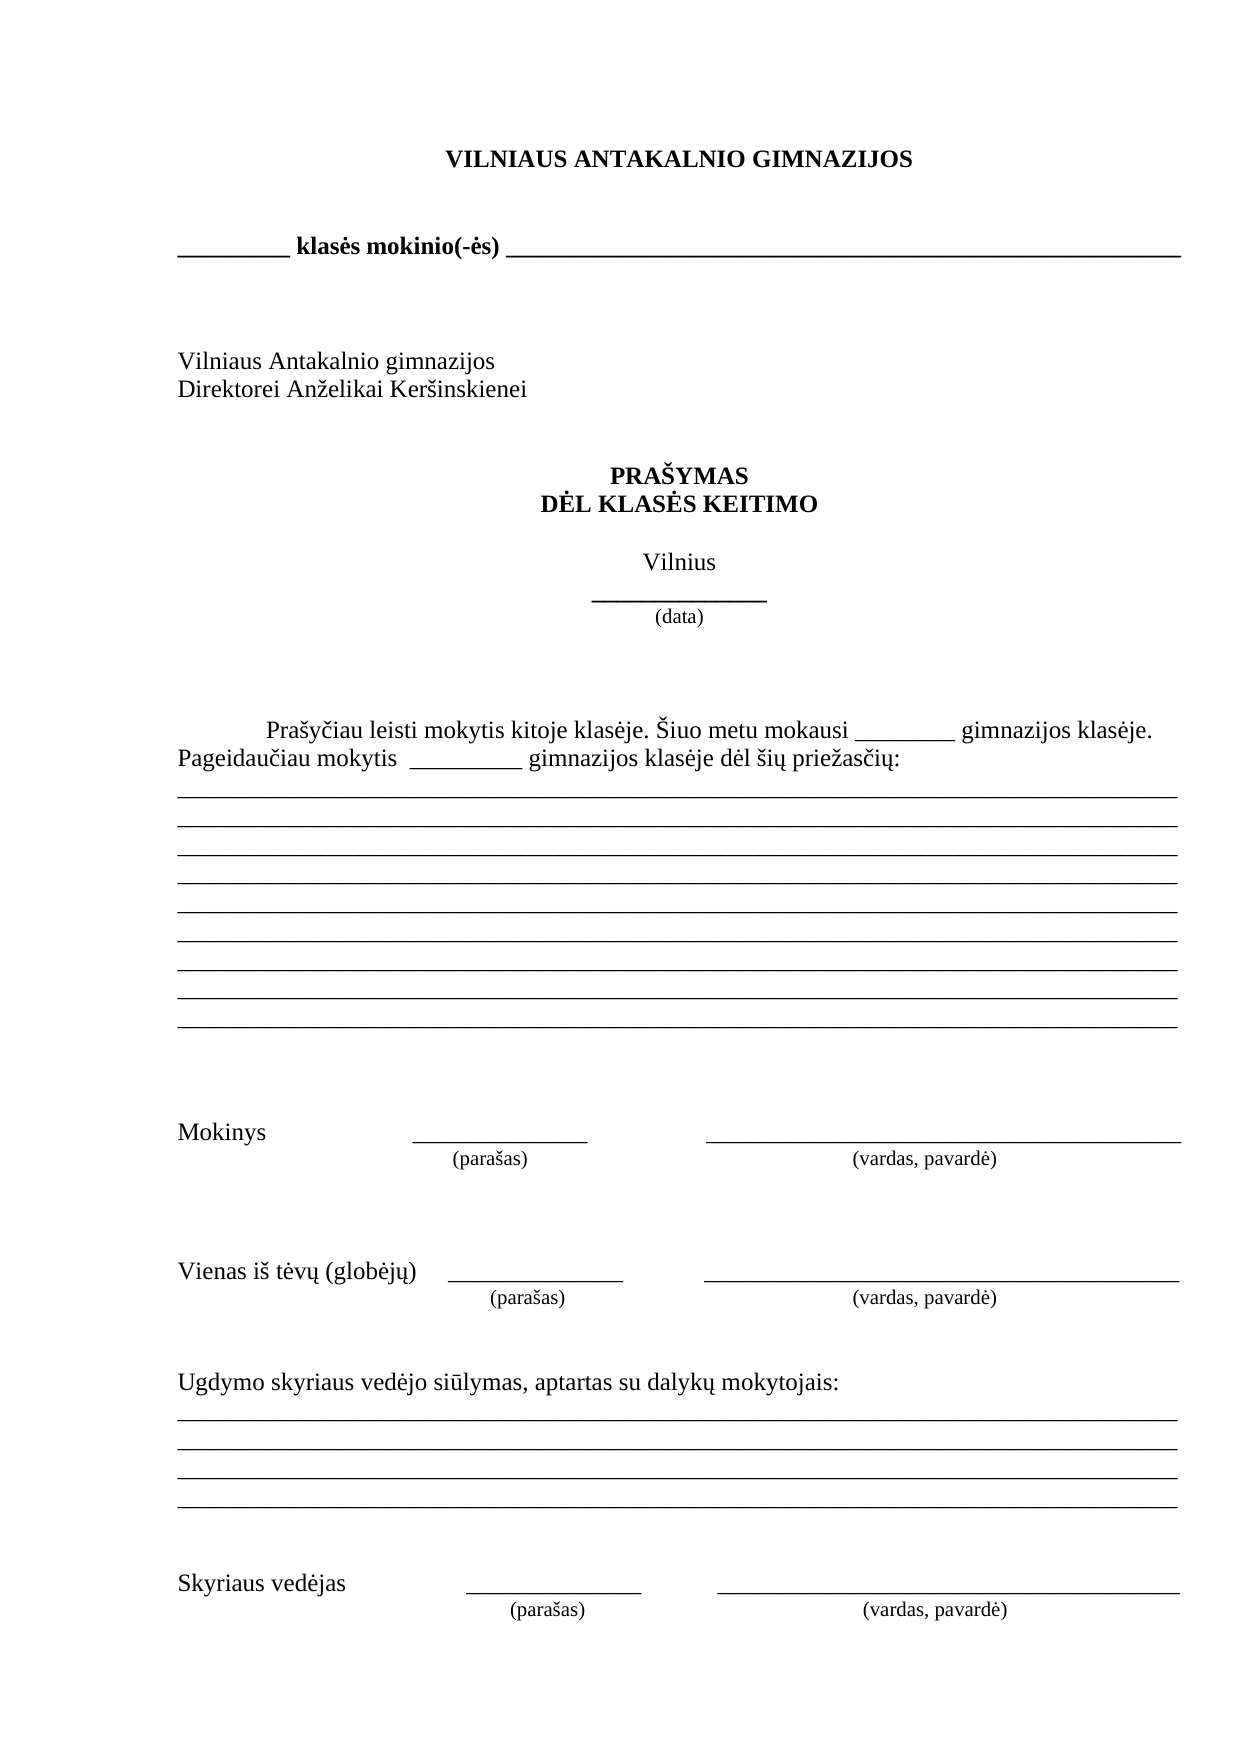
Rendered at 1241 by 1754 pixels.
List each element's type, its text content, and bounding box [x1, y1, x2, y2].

text (parašas) (vardas, pavardė) [177, 1285, 1181, 1309]
text (parašas) (vardas, pavardė) [177, 1146, 1181, 1170]
text Vienas iš tėvų (globėjų) ______________ ______________________________________ [177, 1256, 1181, 1285]
text Direktorei Anželikai Keršinskienei [177, 374, 1181, 403]
text Skyriaus vedėjas ______________ _____________________________________ [177, 1568, 1181, 1597]
text ________________________________________________________________________________________________________________________________________________________________________________________________________________________________________________ [177, 1424, 1181, 1510]
text Ugdymo skyriaus vedėjo siūlymas, aptartas su dalykų mokytojais: [177, 1367, 1181, 1395]
text Mokinys ______________ ______________________________________ [177, 1117, 1181, 1146]
text Prašyčiau leisti mokytis kitoje klasėje. Šiuo metu mokausi ________ gimnazijos klasėje. [177, 715, 1181, 743]
text _________ klasės mokinio(-ės) ______________________________________________________ [177, 231, 1181, 259]
text VILNIAUS ANTAKALNIO GIMNAZIJOS [177, 144, 1181, 173]
text ______________ [177, 576, 1181, 604]
text Vilnius [177, 547, 1181, 576]
text Pageidaučiau mokytis _________ gimnazijos klasėje dėl šių priežasčių: [177, 743, 1181, 772]
text ________________________________________________________________________________ [177, 1395, 1181, 1424]
text ________________________________________________________________________________________________________________________________________________________________________________________________________________________________________________ [177, 801, 1181, 887]
text ________________________________________________________________________________________________________________________________________________________________________________________________________________________________________________ [177, 887, 1181, 973]
text ________________________________________________________________________________________________________________________________________________________________ [177, 973, 1181, 1031]
text ________________________________________________________________________________ [177, 772, 1181, 801]
text (data) [177, 604, 1181, 628]
text Vilniaus Antakalnio gimnazijos [177, 346, 1181, 374]
text (parašas) (vardas, pavardė) [177, 1597, 1181, 1621]
text DĖL KLASĖS KEITIMO [177, 489, 1181, 518]
text PRAŠYMAS [177, 461, 1181, 489]
